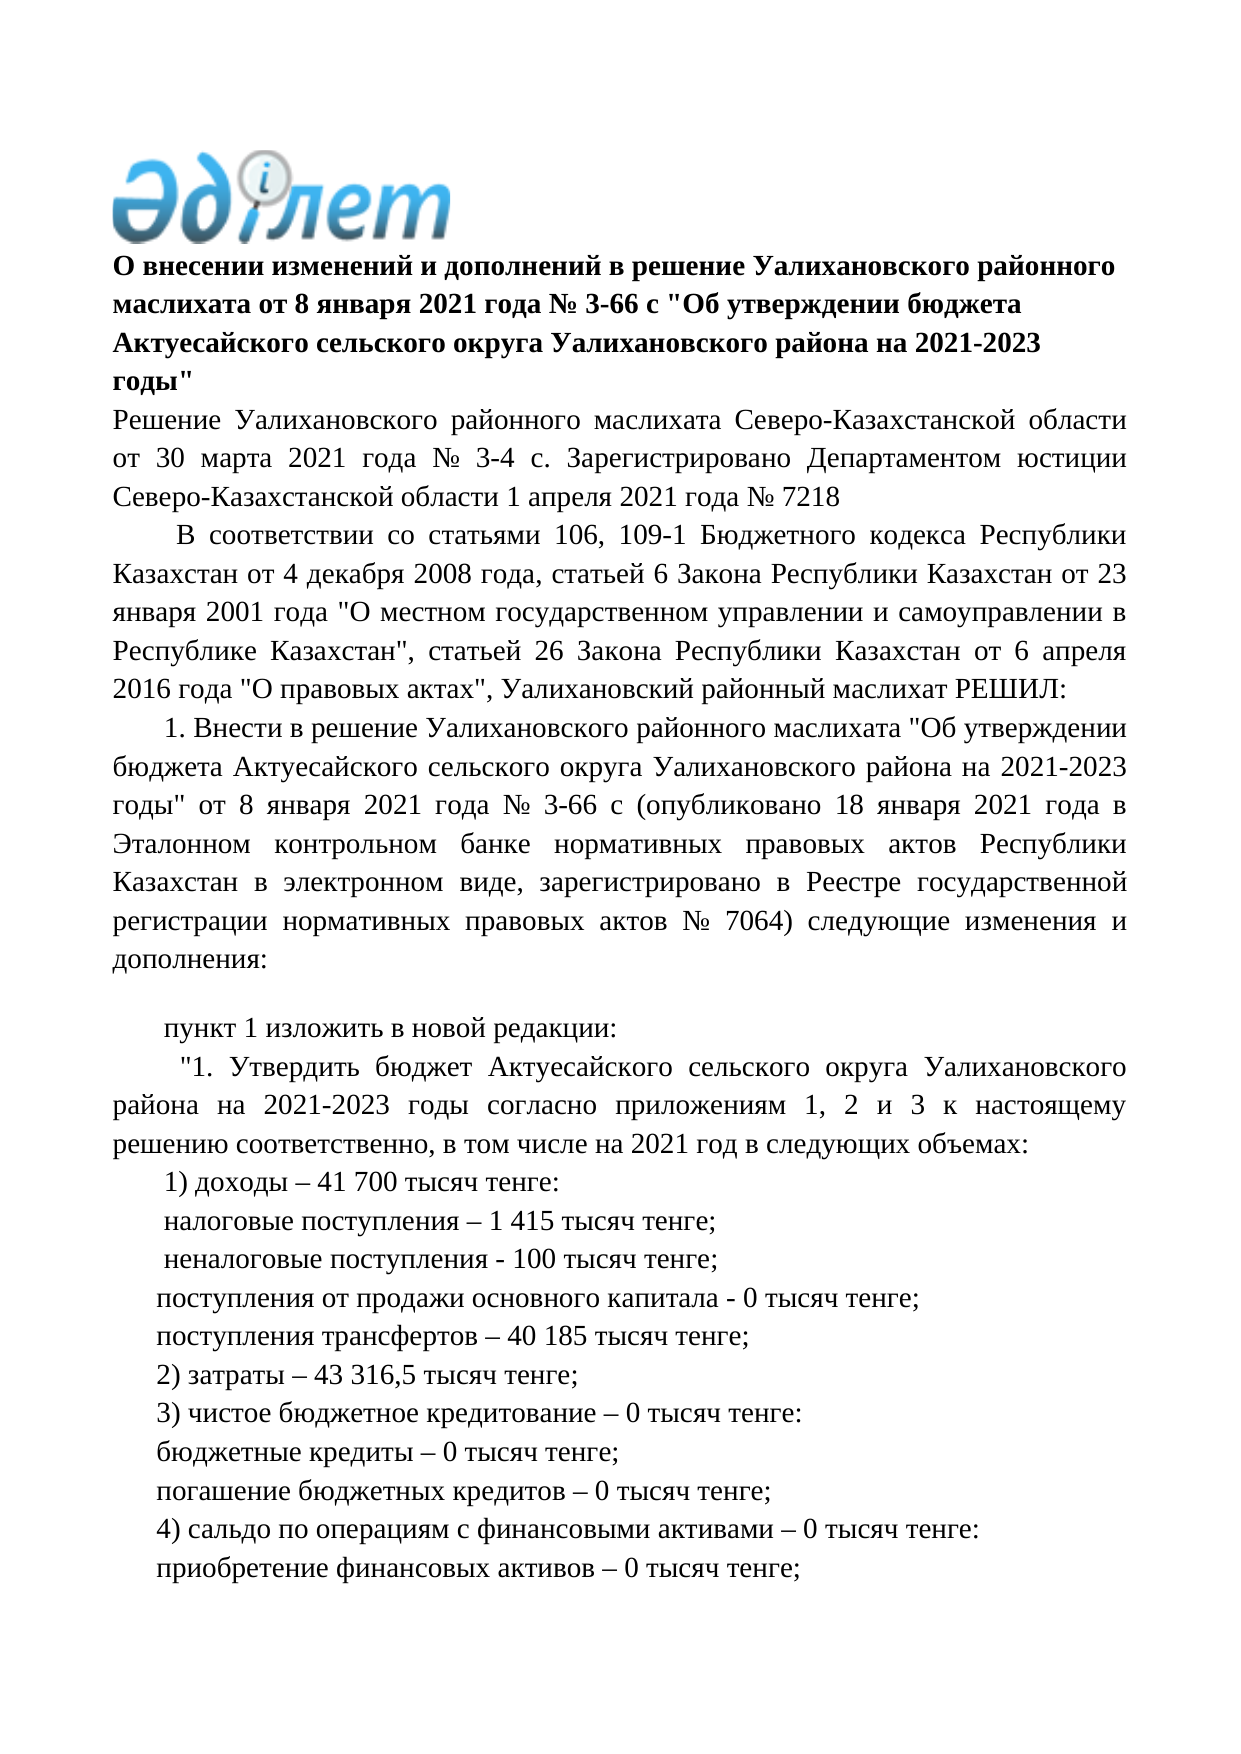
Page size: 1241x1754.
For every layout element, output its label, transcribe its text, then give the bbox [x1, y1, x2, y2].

text поступления трансфертов – 40 185 тысяч тенге; [112, 1318, 1128, 1352]
text бюджетные кредиты – 0 тысяч тенге; [112, 1434, 1128, 1468]
text погашение бюджетных кредитов – 0 тысяч тенге; [112, 1473, 1128, 1506]
text 1. Внести в решение Уалихановского районного маслихата "Об утверждении бюджета Актуесайского сельского округа Уалихановского района на 2021-2023 годы" от 8 января 2021 года № 3-66 с (опубликовано 18 января 2021 года в Эталонном контрольном банке нормативных правовых актов Республики Казахстан в электронном виде, зарегистрировано в Реестре государственной регистрации нормативных правовых актов № 7064) следующие изменения и дополнения: [112, 710, 1128, 975]
text налоговые поступления – 1 415 тысяч тенге; [112, 1203, 1128, 1236]
text О внесении изменений и дополнений в решение Уалихановского районного маслихата от 8 января 2021 года № 3-66 с "Об утверждении бюджета Актуесайского сельского округа Уалихановского района на 2021-2023 годы" [112, 248, 1128, 397]
text 3) чистое бюджетное кредитование – 0 тысяч тенге: [112, 1396, 1128, 1429]
text пункт 1 изложить в новой редакции: [112, 1010, 1128, 1044]
text "1. Утвердить бюджет Актуесайского сельского округа Уалихановского района на 2021-2023 годы согласно приложениям 1, 2 и 3 к настоящему решению соответственно, в том числе на 2021 год в следующих объемах: [112, 1049, 1128, 1159]
text поступления от продажи основного капитала - 0 тысяч тенге; [112, 1280, 1128, 1313]
text 4) сальдо по операциям с финансовыми активами – 0 тысяч тенге: [112, 1511, 1128, 1545]
text неналоговые поступления - 100 тысяч тенге; [112, 1241, 1128, 1275]
text В соответствии со статьями 106, 109-1 Бюджетного кодекса Республики Казахстан от 4 декабря 2008 года, статьей 6 Закона Республики Казахстан от 23 января 2001 года "О местном государственном управлении и самоуправлении в Республике Казахстан", статьей 26 Закона Республики Казахстан от 6 апреля 2016 года "О правовых актах", Уалихановский районный маслихат РЕШИЛ: [112, 517, 1128, 705]
text Решение Уалихановского районного маслихата Северо-Казахстанской области от 30 марта 2021 года № 3-4 с. Зарегистрировано Департаментом юстиции Северо-Казахстанской области 1 апреля 2021 года № 7218 [112, 402, 1128, 512]
text 1) доходы – 41 700 тысяч тенге: [112, 1164, 1128, 1198]
picture [112, 150, 451, 244]
text приобретение финансовых активов – 0 тысяч тенге; [112, 1550, 1128, 1583]
text 2) затраты – 43 316,5 тысяч тенге; [112, 1357, 1128, 1391]
